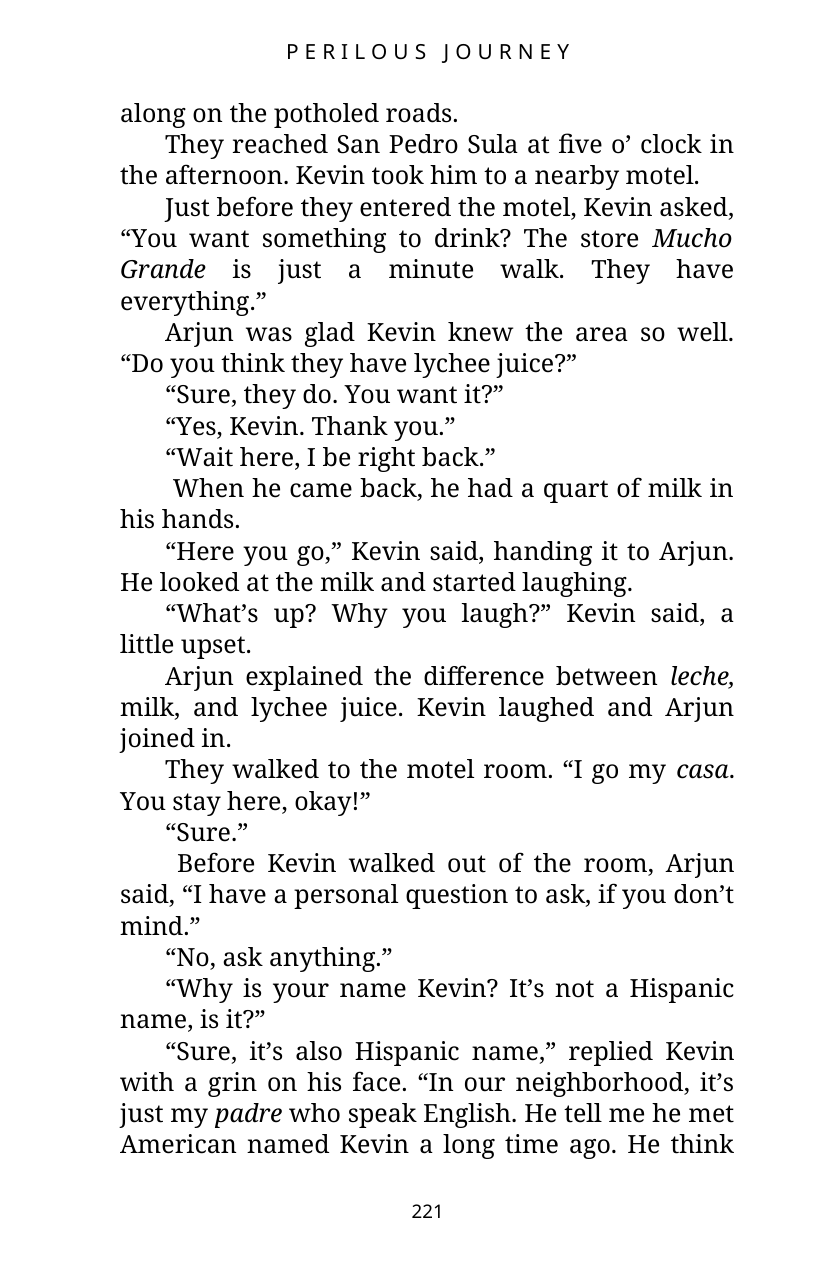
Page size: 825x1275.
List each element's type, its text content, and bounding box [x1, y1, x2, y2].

text Just before they entered the motel, Kevin asked, “You want something to drink? The store Mucho Grande is just a minute walk. They have everything.” [120, 191, 735, 316]
text “No, ask anything.” [120, 941, 735, 972]
text “What’s up? Why you laugh?” Kevin said, a little upset. [120, 597, 735, 660]
text “Sure, they do. You want it?” [120, 379, 735, 410]
text When he came back, he had a quart of milk in his hands. [120, 472, 735, 535]
text Arjun was glad Kevin knew the area so well. “Do you think they have lychee juice?” [120, 316, 735, 379]
text “Here you go,” Kevin said, handing it to Arjun. He looked at the milk and started laughing. [120, 535, 735, 597]
text “Wait here, I be right back.” [120, 441, 735, 472]
text “Sure.” [120, 816, 735, 847]
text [120, 97, 735, 129]
text Arjun explained the difference between leche, milk, and lychee juice. Kevin laughed and Arjun joined in. [120, 660, 735, 754]
text They walked to the motel room. “I go my casa. You stay here, okay!” [120, 754, 735, 816]
text “Yes, Kevin. Thank you.” [120, 410, 735, 441]
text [120, 1035, 735, 1160]
text “Why is your name Kevin? It’s not a Hispanic name, is it?” [120, 972, 735, 1035]
text They reached San Pedro Sula at five o’ clock in the afternoon. Kevin took him to a nearby motel. [120, 129, 735, 191]
text Before Kevin walked out of the room, Arjun said, “I have a personal question to ask, if you don’t mind.” [120, 847, 735, 941]
